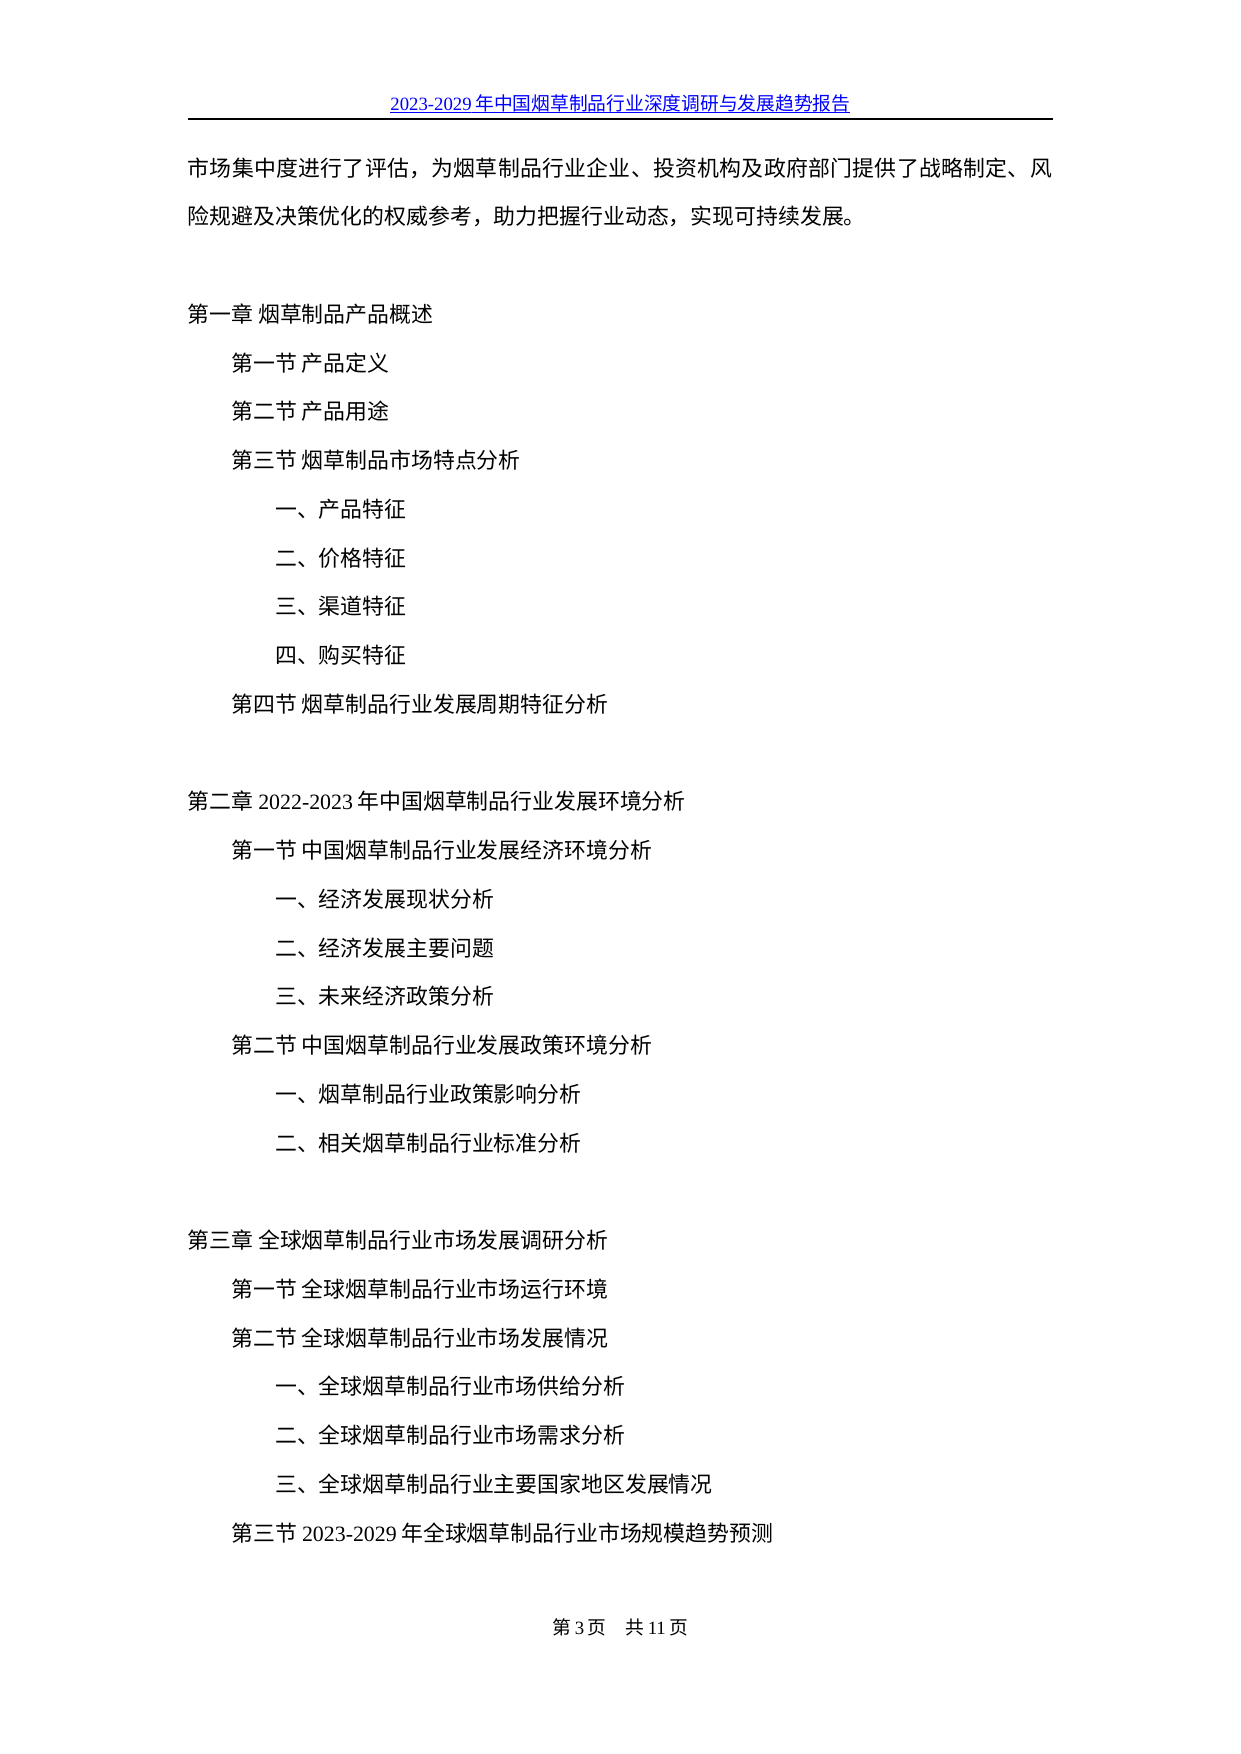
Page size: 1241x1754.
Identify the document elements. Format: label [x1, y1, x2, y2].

text [187, 150, 1053, 1548]
